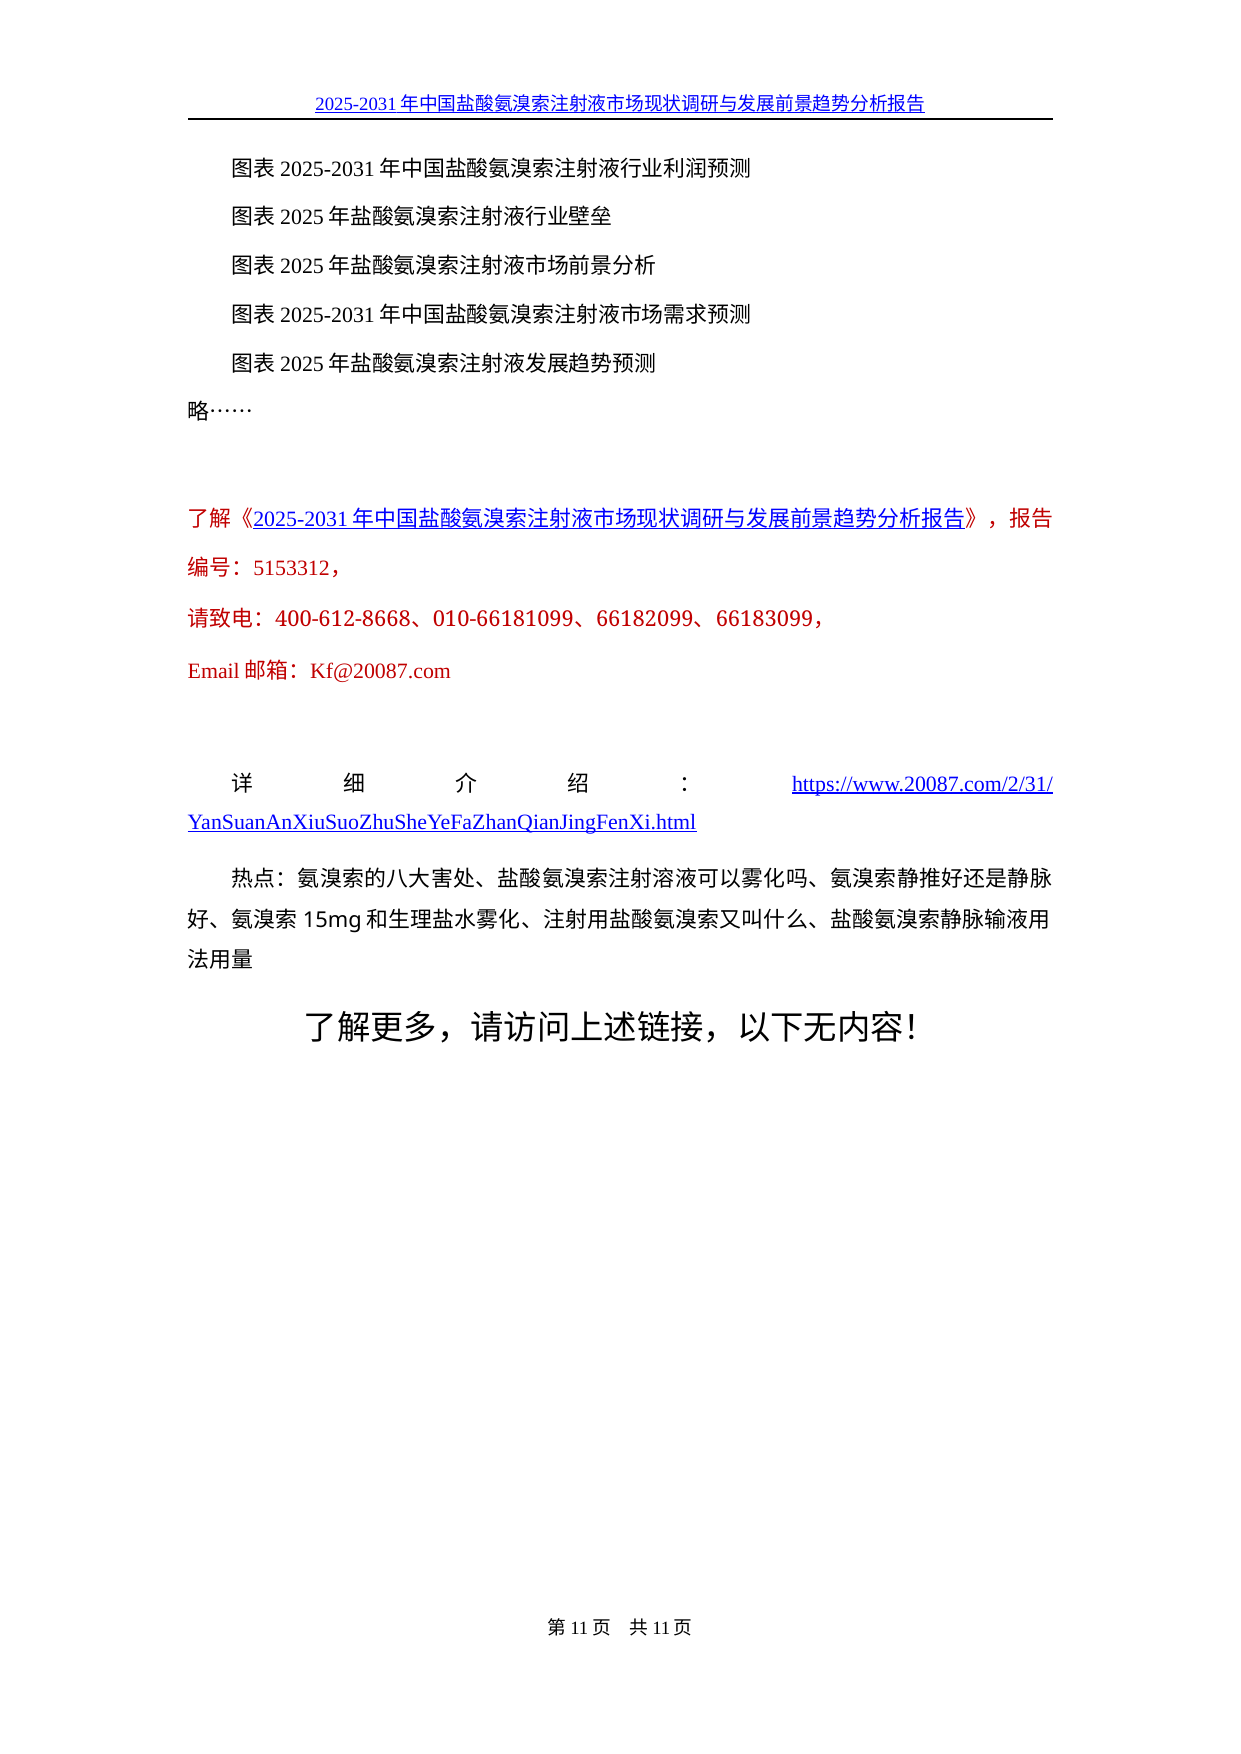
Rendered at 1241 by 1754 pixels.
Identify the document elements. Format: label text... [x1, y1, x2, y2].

text 了解《2025-2031年中国盐酸氨溴索注射液市场现状调研与发展前景趋势分析报告》，报告编号：5153312， [187, 500, 1053, 582]
text Email邮箱：Kf@20087.com [187, 652, 1053, 685]
text 热点：氨溴索的八大害处、盐酸氨溴索注射溶液可以雾化吗、氨溴索静推好还是静脉好、氨溴索15mg和生理盐水雾化、注射用盐酸氨溴索又叫什么、盐酸氨溴索静脉输液用法用量 [187, 861, 1053, 974]
text 请致电：400-612-8668、010-66181099、66182099、66183099， [187, 601, 1053, 633]
text 详细介绍：https://www.20087.com/2/31/YanSuanAnXiuSuoZhuSheYeFaZhanQianJingFenXi.html [187, 765, 1053, 838]
title 了解更多，请访问上述链接，以下无内容！ [187, 992, 1053, 1057]
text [187, 150, 1053, 426]
